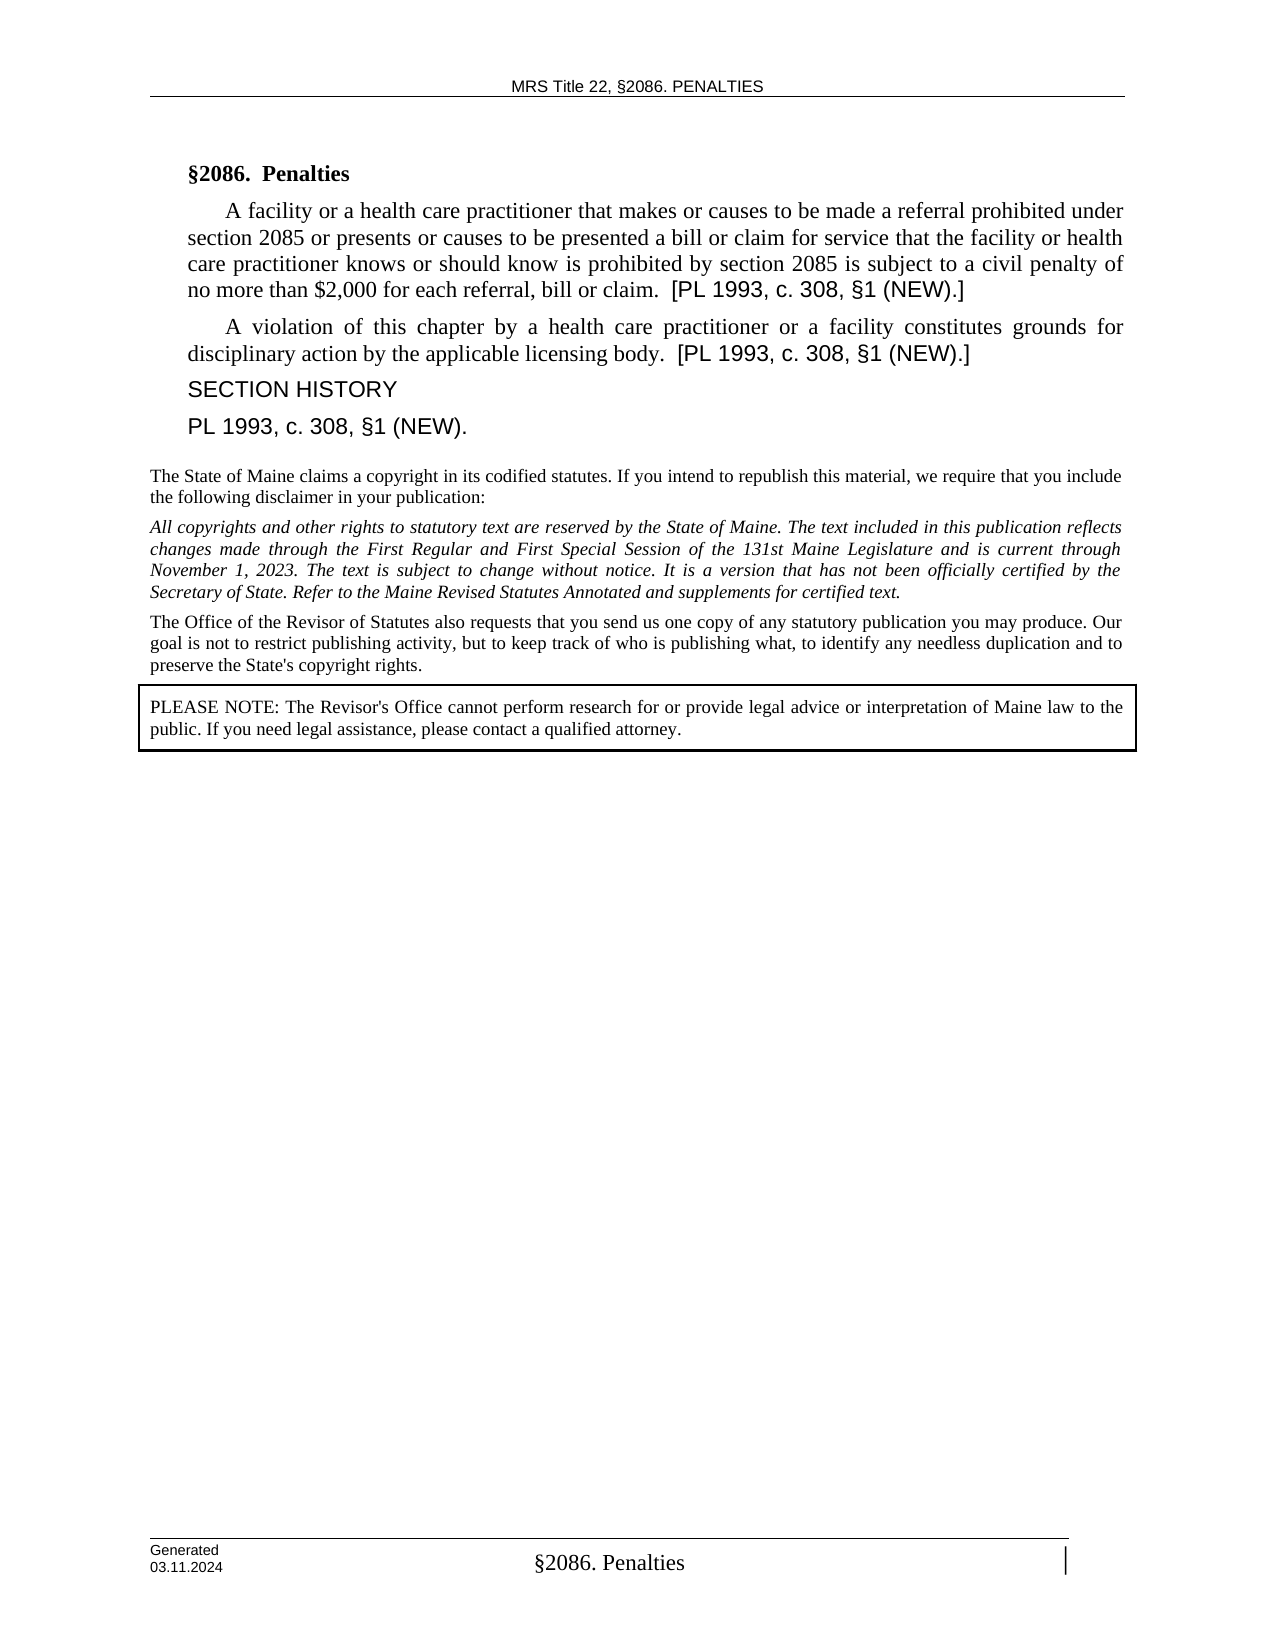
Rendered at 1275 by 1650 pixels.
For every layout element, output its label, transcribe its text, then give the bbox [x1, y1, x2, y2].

text A violation of this chapter by a health care practitioner or a facility constitutes grounds for disciplinary action by the applicable licensing body. [PL 1993, c. 308, §1 (NEW).] [187, 313, 1125, 366]
text SECTION HISTORY [187, 376, 1125, 403]
text All copyrights and other rights to statutory text are reserved by the State of Maine. The text included in this publication reflects changes made through the First Regular and First Special Session of the 131st Maine Legislature and is current through November 1, 2023 . The text is subject to change without notice. It is a version that has not been officially certified by the Secretary of State. Refer to the Maine Revised Statutes Annotated and supplements for certified text. [150, 516, 1125, 602]
text §2086. Penalties [187, 160, 1125, 187]
text PLEASE NOTE: The Revisor's Office cannot perform research for or provide legal advice or interpretation of Maine law to the public. If you need legal assistance, please contact a qualified attorney. [140, 686, 1135, 749]
text PL 1993, c. 308, §1 (NEW). [187, 413, 1125, 439]
text A facility or a health care practitioner that makes or causes to be made a referral prohibited under section 2085 or presents or causes to be presented a bill or claim for service that the facility or health care practitioner knows or should know is prohibited by section 2085 is subject to a civil penalty of no more than $2,000 for each referral, bill or claim. [PL 1993, c. 308, §1 (NEW).] [187, 197, 1125, 303]
text The State of Maine claims a copyright in its codified statutes. If you intend to republish this material, we require that you include the following disclaimer in your publication: [150, 464, 1125, 508]
text The Office of the Revisor of Statutes also requests that you send us one copy of any statutory publication you may produce. Our goal is not to restrict publishing activity, but to keep track of who is publishing what, to identify any needless duplication and to preserve the State's copyright rights. [150, 611, 1125, 675]
